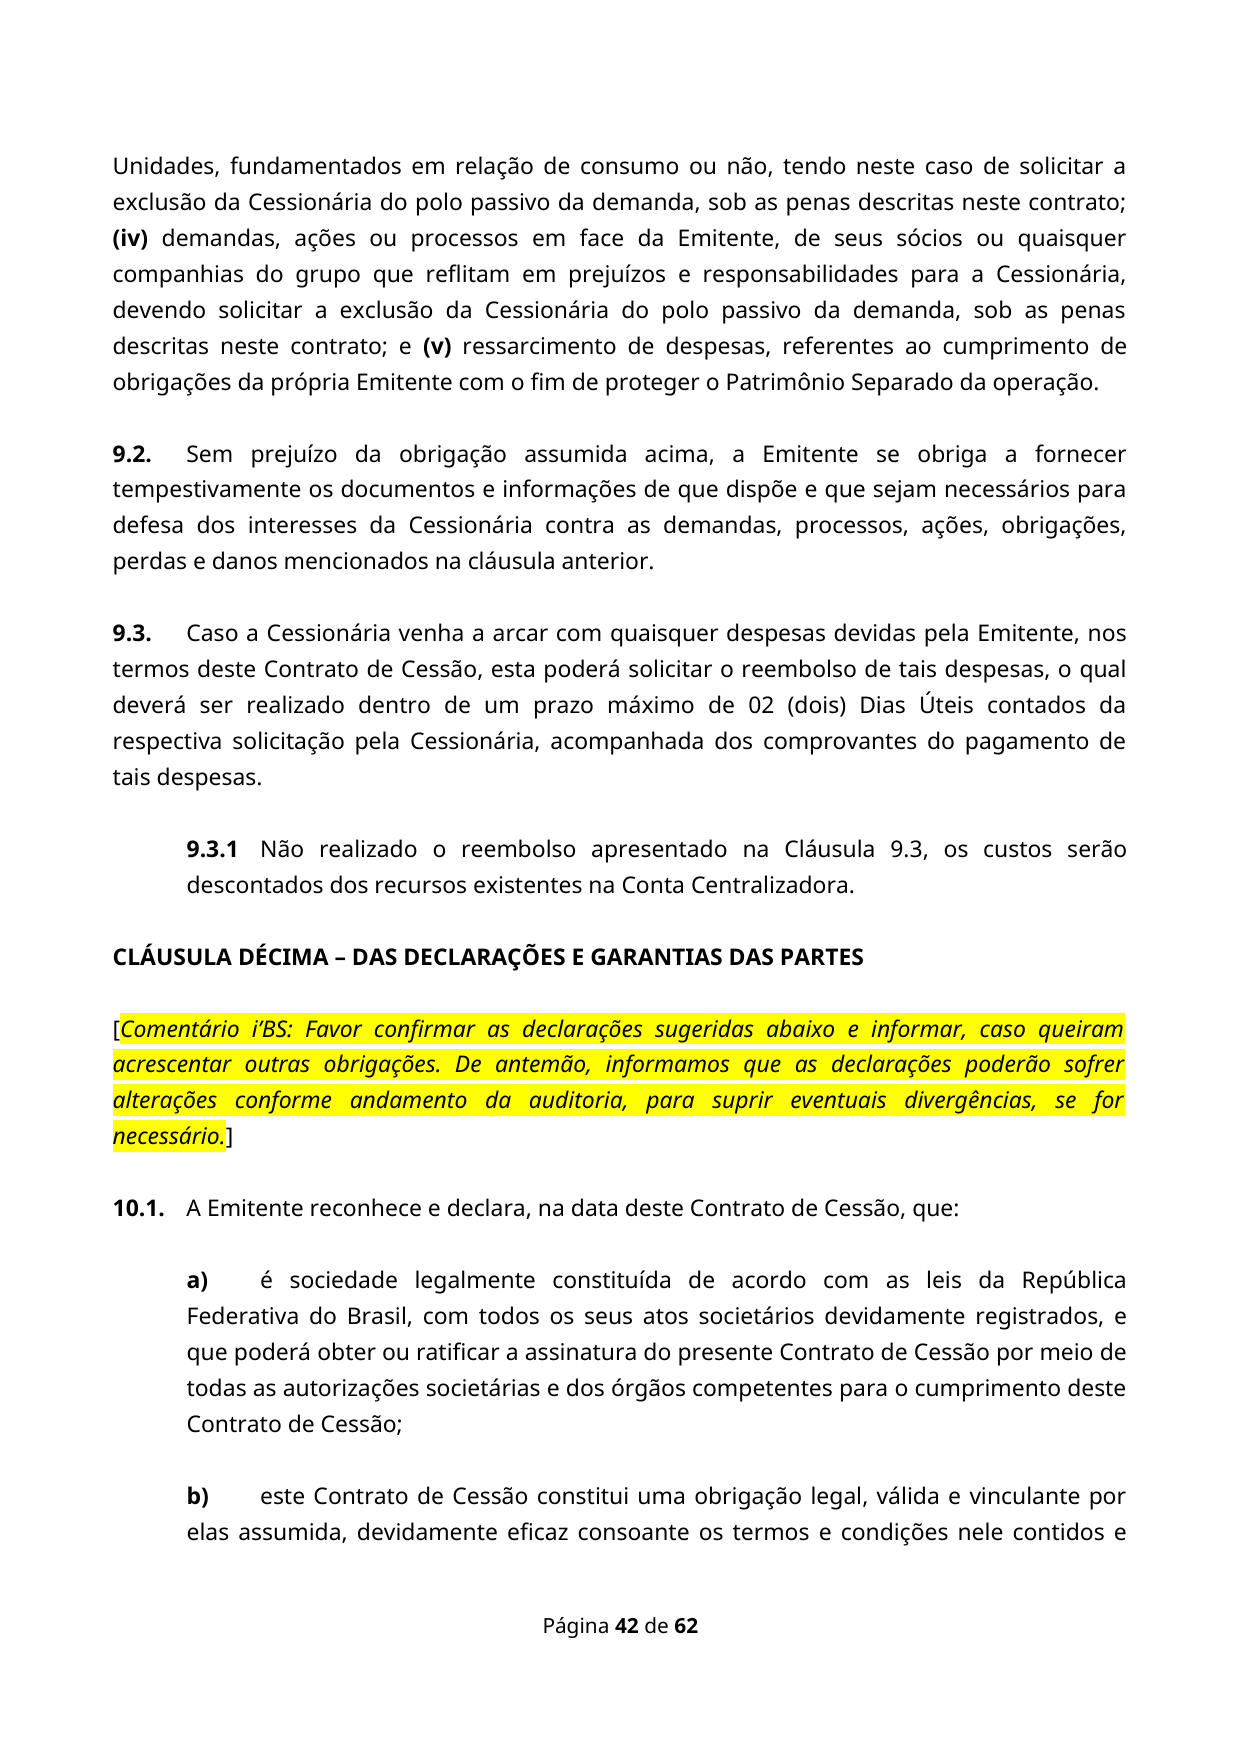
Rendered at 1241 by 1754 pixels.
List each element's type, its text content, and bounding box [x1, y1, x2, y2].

list A Emitente reconhece e declara, na data deste Contrato de Cessão, que: [112, 1192, 1128, 1223]
subtitle CLÁUSULA DÉCIMA – DAS DECLARAÇÕES E GARANTIAS DAS PARTES [112, 941, 1128, 972]
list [112, 150, 1128, 397]
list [186, 1480, 1128, 1547]
list Sem prejuízo da obrigação assumida acima, a Emitente se obriga a fornecer tempestivamente os documentos e informações de que dispõe e que sejam necessários para defesa dos interesses da Cessionária contra as demandas, processos, ações, obrigações, perdas e danos mencionados na cláusula anterior. [112, 437, 1128, 577]
list Não realizado o reembolso apresentado na Cláusula 9.3, os custos serão descontados dos recursos existentes na Conta Centralizadora. [186, 833, 1128, 900]
list Caso a Cessionária venha a arcar com quaisquer despesas devidas pela Emitente, nos termos deste Contrato de Cessão, esta poderá solicitar o reembolso de tais despesas, o qual deverá ser realizado dentro de um prazo máximo de 02 (dois) Dias Úteis contados da respectiva solicitação pela Cessionária, acompanhada dos comprovantes do pagamento de tais despesas. [112, 617, 1128, 792]
text [Comentário i’BS: Favor confirmar as declarações sugeridas abaixo e informar, caso queiram acrescentar outras obrigações. De antemão, informamos que as declarações poderão sofrer alterações conforme andamento da auditoria, para suprir eventuais divergências, se for necessário.] [112, 1012, 1128, 1152]
list é sociedade legalmente constituída de acordo com as leis da República Federativa do Brasil, com todos os seus atos societários devidamente registrados, e que poderá obter ou ratificar a assinatura do presente Contrato de Cessão por meio de todas as autorizações societárias e dos órgãos competentes para o cumprimento deste Contrato de Cessão; [186, 1264, 1128, 1439]
